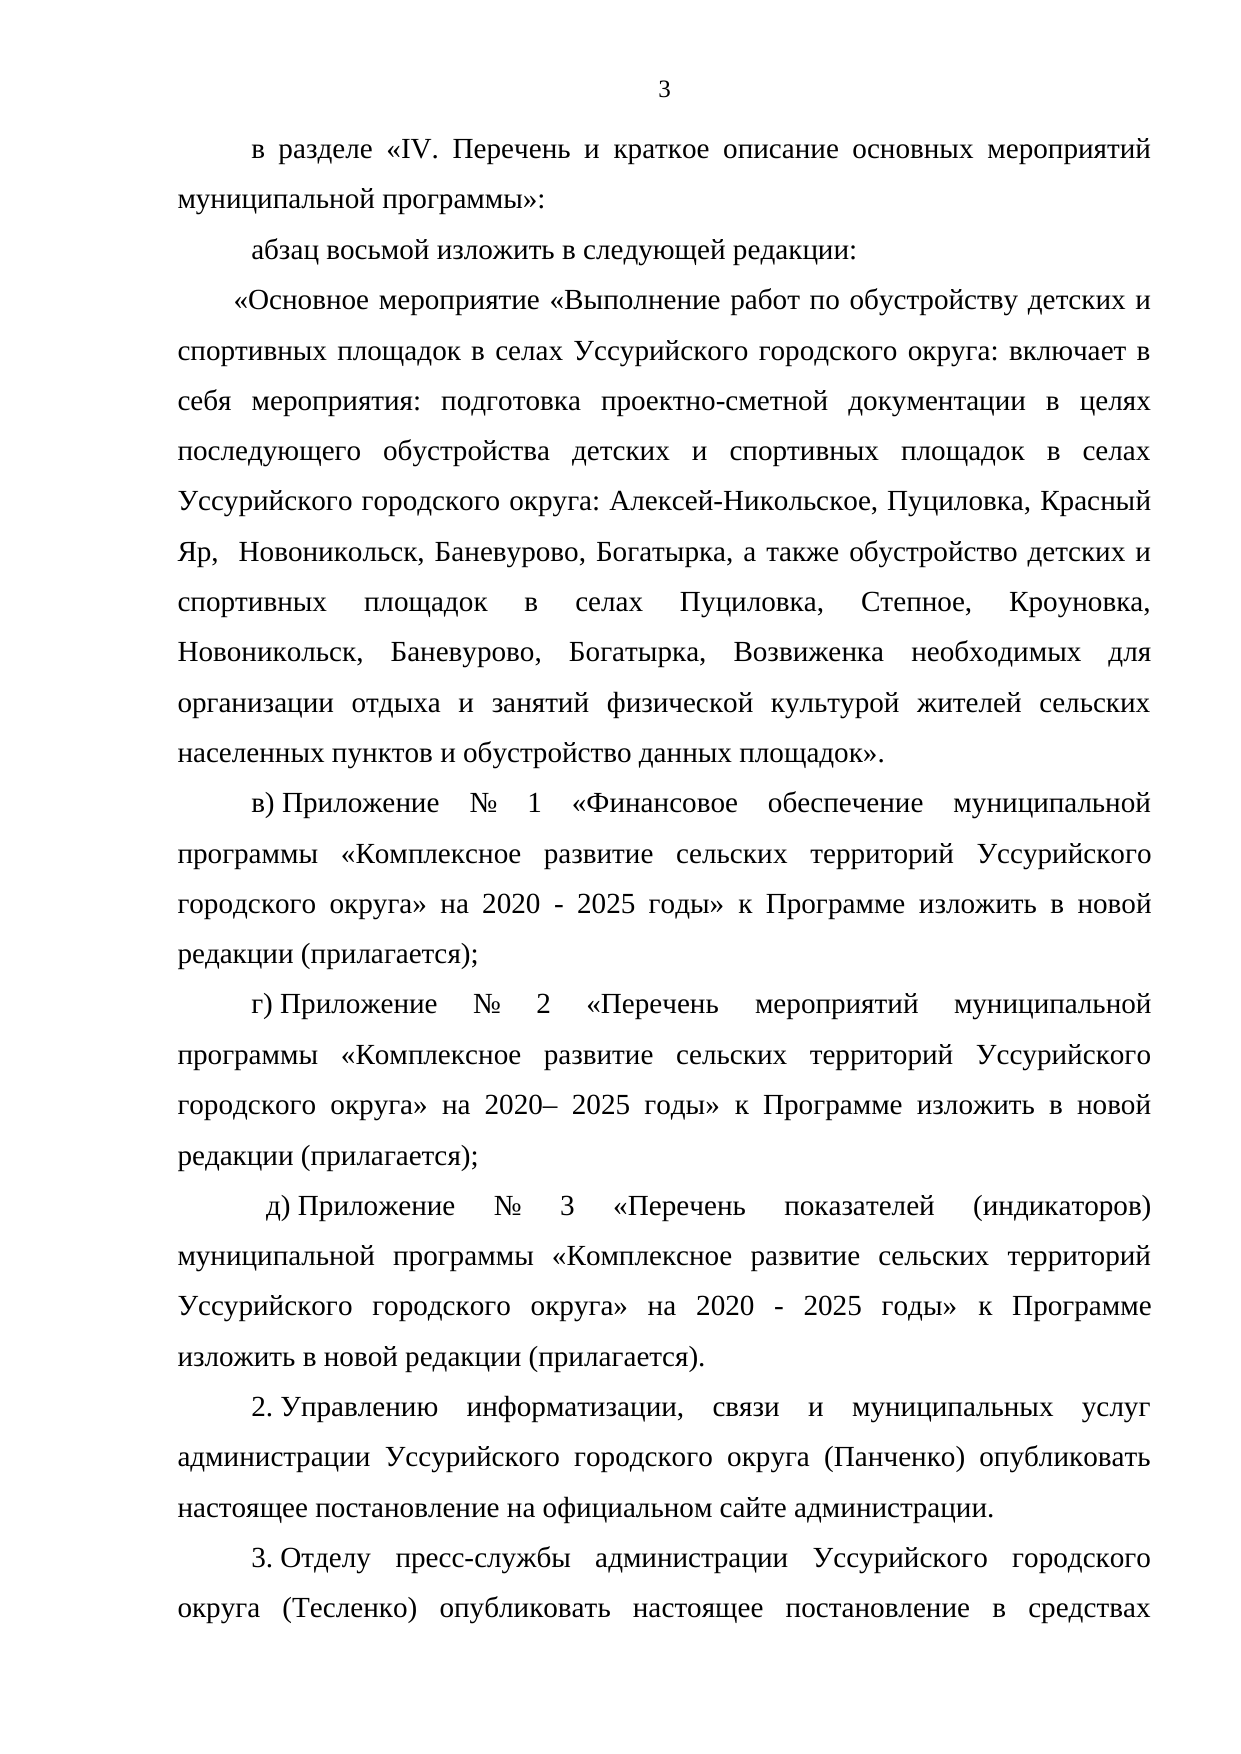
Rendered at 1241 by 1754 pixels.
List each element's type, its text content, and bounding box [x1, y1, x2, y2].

title абзац восьмой изложить в следующей редакции: [177, 232, 1152, 266]
text «Основное мероприятие «Выполнение работ по обустройству детских и спортивных площадок в селах Уссурийского городского округа: включает в себя мероприятия: подготовка проектно-сметной документации в целях последующего обустройства детских и спортивных площадок в селах Уссурийского городского округа: Алексей-Никольское, Пуциловка, Красный Яр, Новоникольск, Баневурово, Богатырка, а также обустройство детских и спортивных площадок в селах Пуциловка, Степное, Кроуновка, Новоникольск, Баневурово, Богатырка, Возвиженка необходимых для организации отдыха и занятий физической культурой жителей сельских населенных пунктов и обустройство данных площадок». [177, 282, 1152, 769]
title в разделе «IV. Перечень и краткое описание основных мероприятий муниципальной программы»: [177, 131, 1152, 215]
title д) Приложение № 3 «Перечень показателей (индикаторов) муниципальной программы «Комплексное развитие сельских территорий Уссурийского городского округа» на 2020 - 2025 годы» к Программе изложить в новой редакции (прилагается). [177, 1188, 1152, 1372]
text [177, 1540, 1152, 1624]
title г) Приложение № 2 «Перечень мероприятий муниципальной программы «Комплексное развитие сельских территорий Уссурийского городского округа» на 2020– 2025 годы» к Программе изложить в новой редакции (прилагается); [177, 987, 1152, 1171]
text 2. Управлению информатизации, связи и муниципальных услуг администрации Уссурийского городского округа (Панченко) опубликовать настоящее постановление на официальном сайте администрации. [177, 1389, 1152, 1523]
text в) Приложение № 1 «Финансовое обеспечение муниципальной программы «Комплексное развитие сельскиx территорий Уссурийского городского округа» на 2020 - 2025 годы» к Программе изложить в новой редакции (прилагается); [177, 785, 1152, 970]
